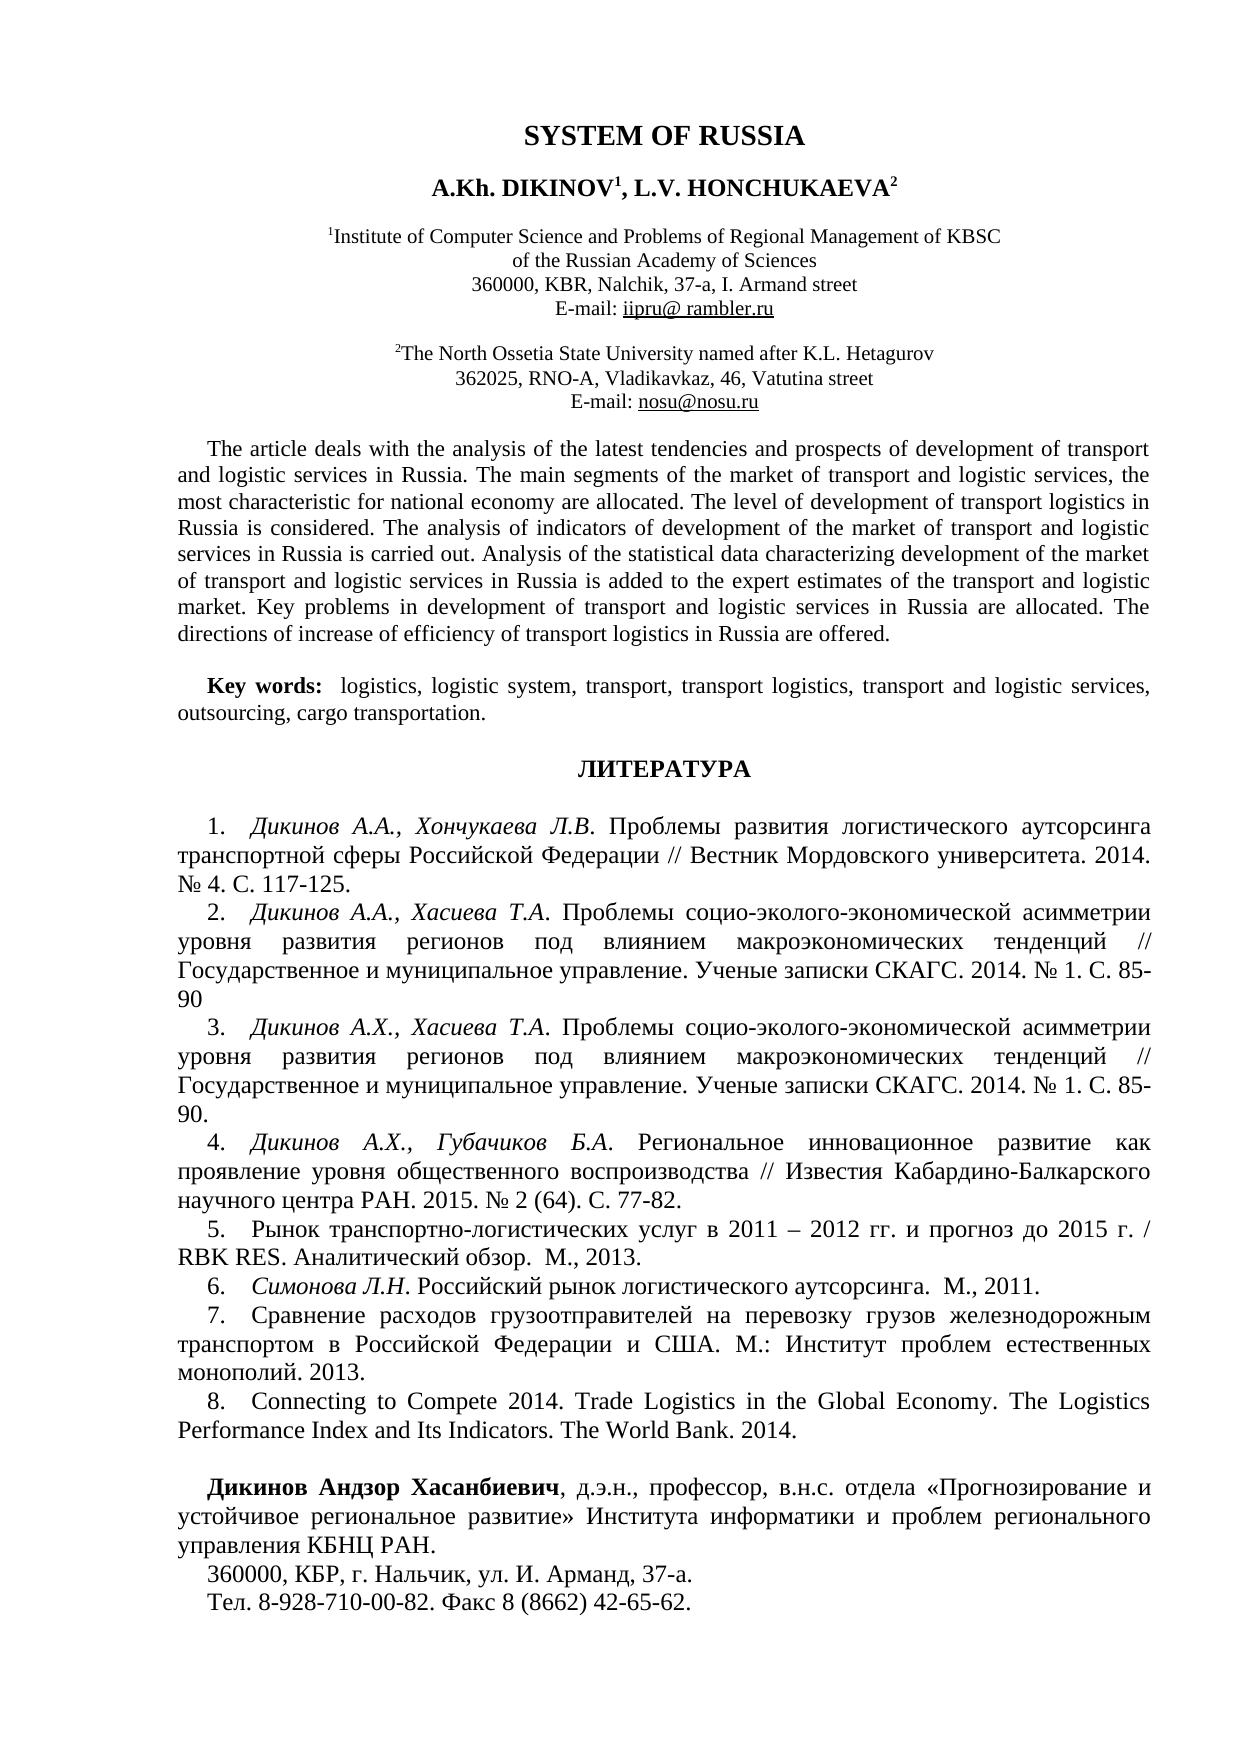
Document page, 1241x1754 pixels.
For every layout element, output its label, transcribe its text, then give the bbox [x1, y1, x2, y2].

text A.Kh. DIKINOV1, L.V. HONCHUKAEVA2 [177, 173, 1152, 202]
text Key words: logistics, logistic system, transport, transport logistics, transport and logistic services, outsourcing, cargo transportation. [177, 672, 1152, 725]
text 360000, КБР, г. Нальчик, ул. И. Арманд, 37-а. [177, 1559, 1152, 1587]
list Дикинов А.А., Хончукаева Л.В. Проблемы развития логистического аутсорсинга транспортной сферы Российской Федерации // Вестник Мордовского университета. 2014. № 4. С. 117-125. [177, 811, 1152, 897]
list Дикинов А.Х., Хасиева Т.А. Проблемы социо-эколого-экономической асимметрии уровня развития регионов под влиянием макроэкономических тенденций // Государственное и муниципальное управление. Ученые записки СКАГС. 2014. № 1. С. 85-90. [177, 1012, 1152, 1127]
text 2The North Ossetia State University named after K.L. Hetagurov [177, 341, 1152, 365]
text Дикинов Андзор Хасанбиевич, д.э.н., профессор, в.н.с. отдела «Прогнозирование и устойчивое региональное развитие» Института информатики и проблем регионального управления КБНЦ РАН. [177, 1472, 1152, 1559]
text 1Institute of Computer Science and Problems of Regional Management of KBSC [177, 223, 1152, 248]
text of the Russian Academy of Sciences [177, 248, 1152, 272]
list Connecting to Compete 2014. Trade Logistics in the Global Economy. The Logistics Performance Index and Its Indicators. The World Bank. 2014. [177, 1386, 1152, 1444]
text The article deals with the analysis of the latest tendencies and prospects of development of transport and logistic services in Russia. The main segments of the market of transport and logistic services, the most characteristic for national economy are allocated. The level of development of transport logistics in Russia is considered. The analysis of indicators of development of the market of transport and logistic services in Russia is carried out. Analysis of the statistical data characterizing development of the market of transport and logistic services in Russia is added to the expert estimates of the transport and logistic market. Key problems in development of transport and logistic services in Russia are allocated. The directions of increase of efficiency of transport logistics in Russia are offered. [177, 435, 1152, 646]
list Сравнение расходов грузоотправителей на перевозку грузов железнодорожным транспортом в Российской Федерации и США. М.: Институт проблем естественных монополий. 2013. [177, 1300, 1152, 1386]
text E-mail: nosu@nosu.ru [177, 389, 1152, 413]
list Симонова Л.Н. Российский рынок логистического аутсорсинга. М., 2011. [177, 1271, 1152, 1300]
text E-mail: iipru@ rambler.ru [177, 296, 1152, 320]
text Тел. 8-928-710-00-82. Факс 8 (8662) 42-65-62. [177, 1587, 1152, 1616]
list Дикинов А.Х., Губачиков Б.А. Региональное инновационное развитие как проявление уровня общественного воспроизводства // Известия Кабардино-Балкарского научного центра РАН. 2015. № 2 (64). С. 77-82. [177, 1127, 1152, 1214]
list Дикинов А.А., Хасиева Т.А. Проблемы социо-эколого-экономической асимметрии уровня развития регионов под влиянием макроэкономических тенденций // Государственное и муниципальное управление. Ученые записки СКАГС. 2014. № 1. С. 85-90 [177, 897, 1152, 1012]
text SYSTEM OF RUSSIA [177, 118, 1152, 152]
text 360000, KBR, Nalchik, 37-a, I. Armand street [177, 272, 1152, 296]
text 362025, RNO-A, Vladikavkaz, 46, Vatutina street [177, 365, 1152, 389]
text ЛИТЕРАТУРА [177, 754, 1152, 782]
list Рынок транспортно-логистических услуг в 2011 – 2012 гг. и прогноз до . / RBK RES. Аналитический обзор. М., 2013. [177, 1214, 1152, 1271]
